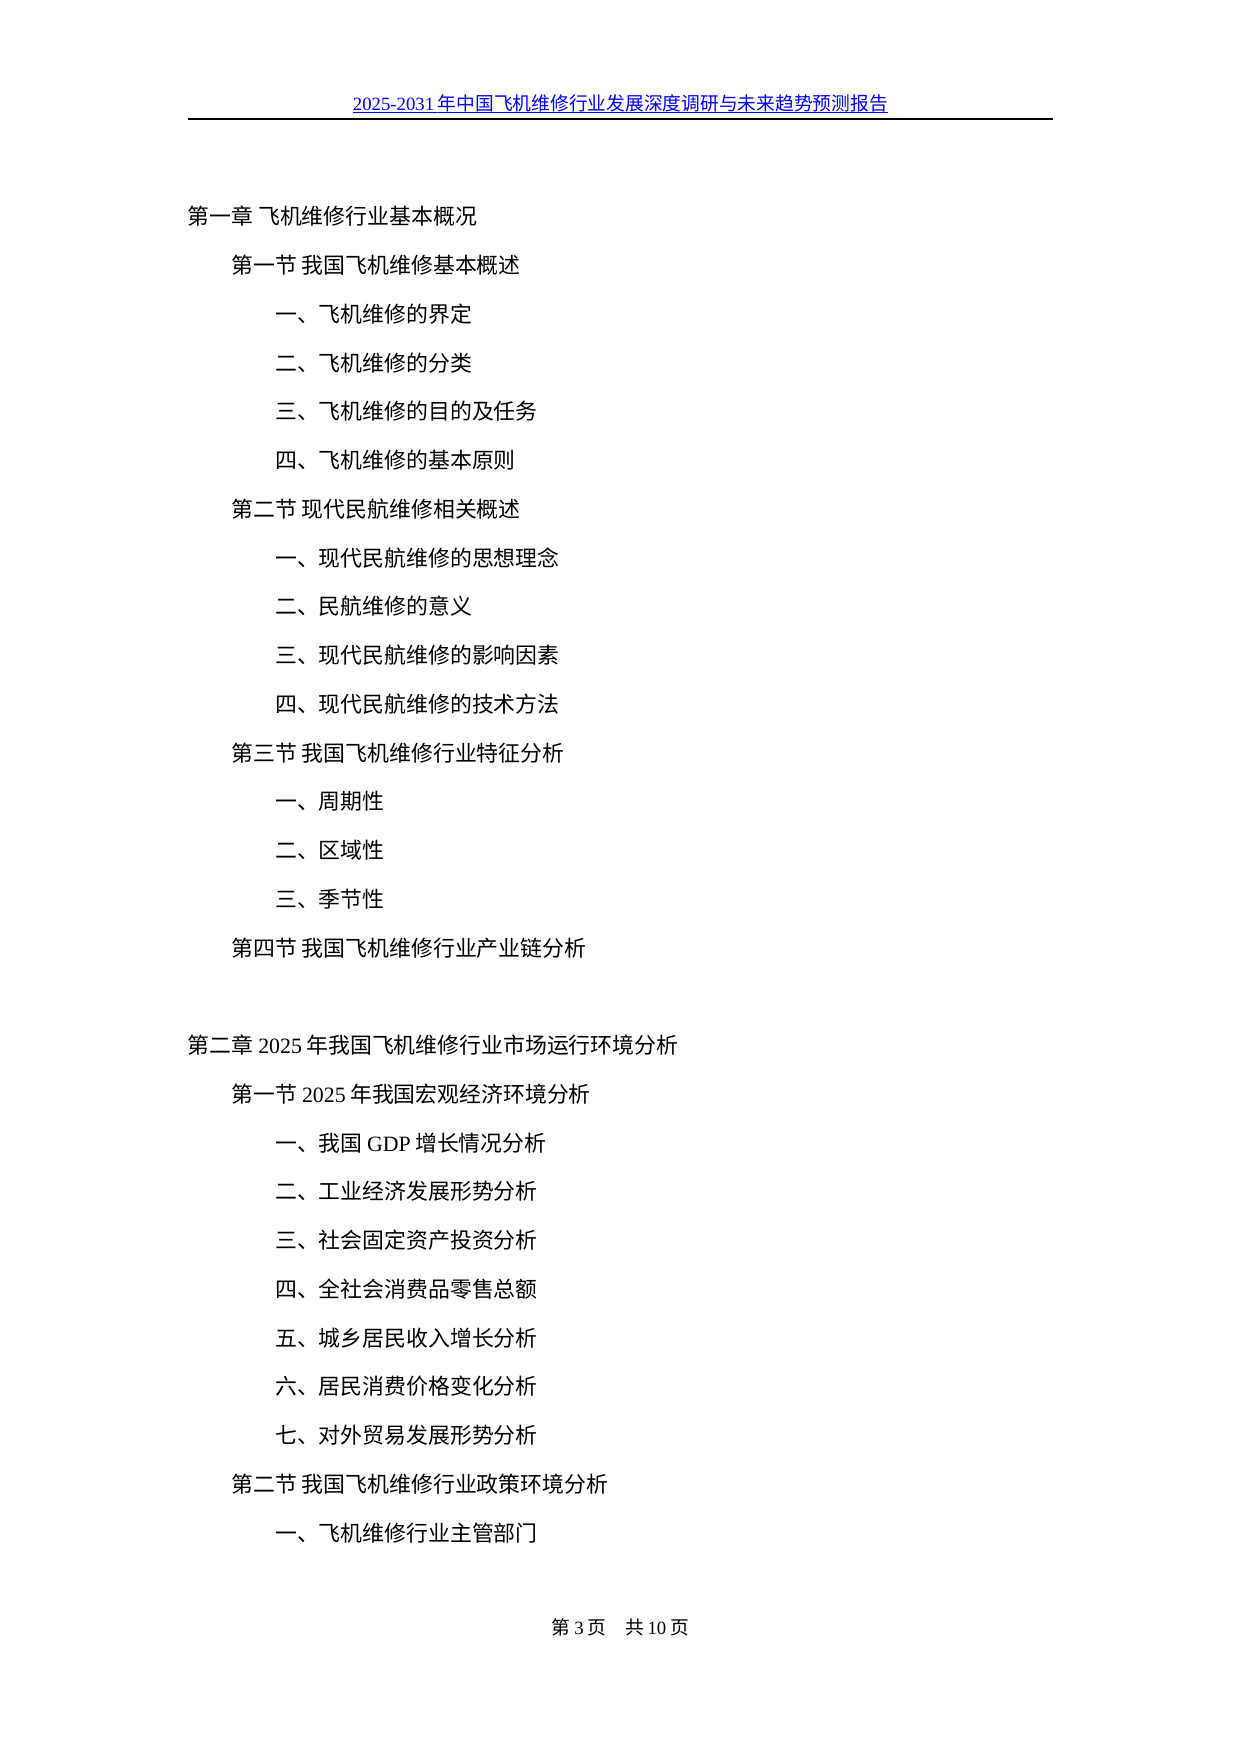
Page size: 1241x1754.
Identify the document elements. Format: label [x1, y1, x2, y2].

text [187, 150, 1053, 1548]
